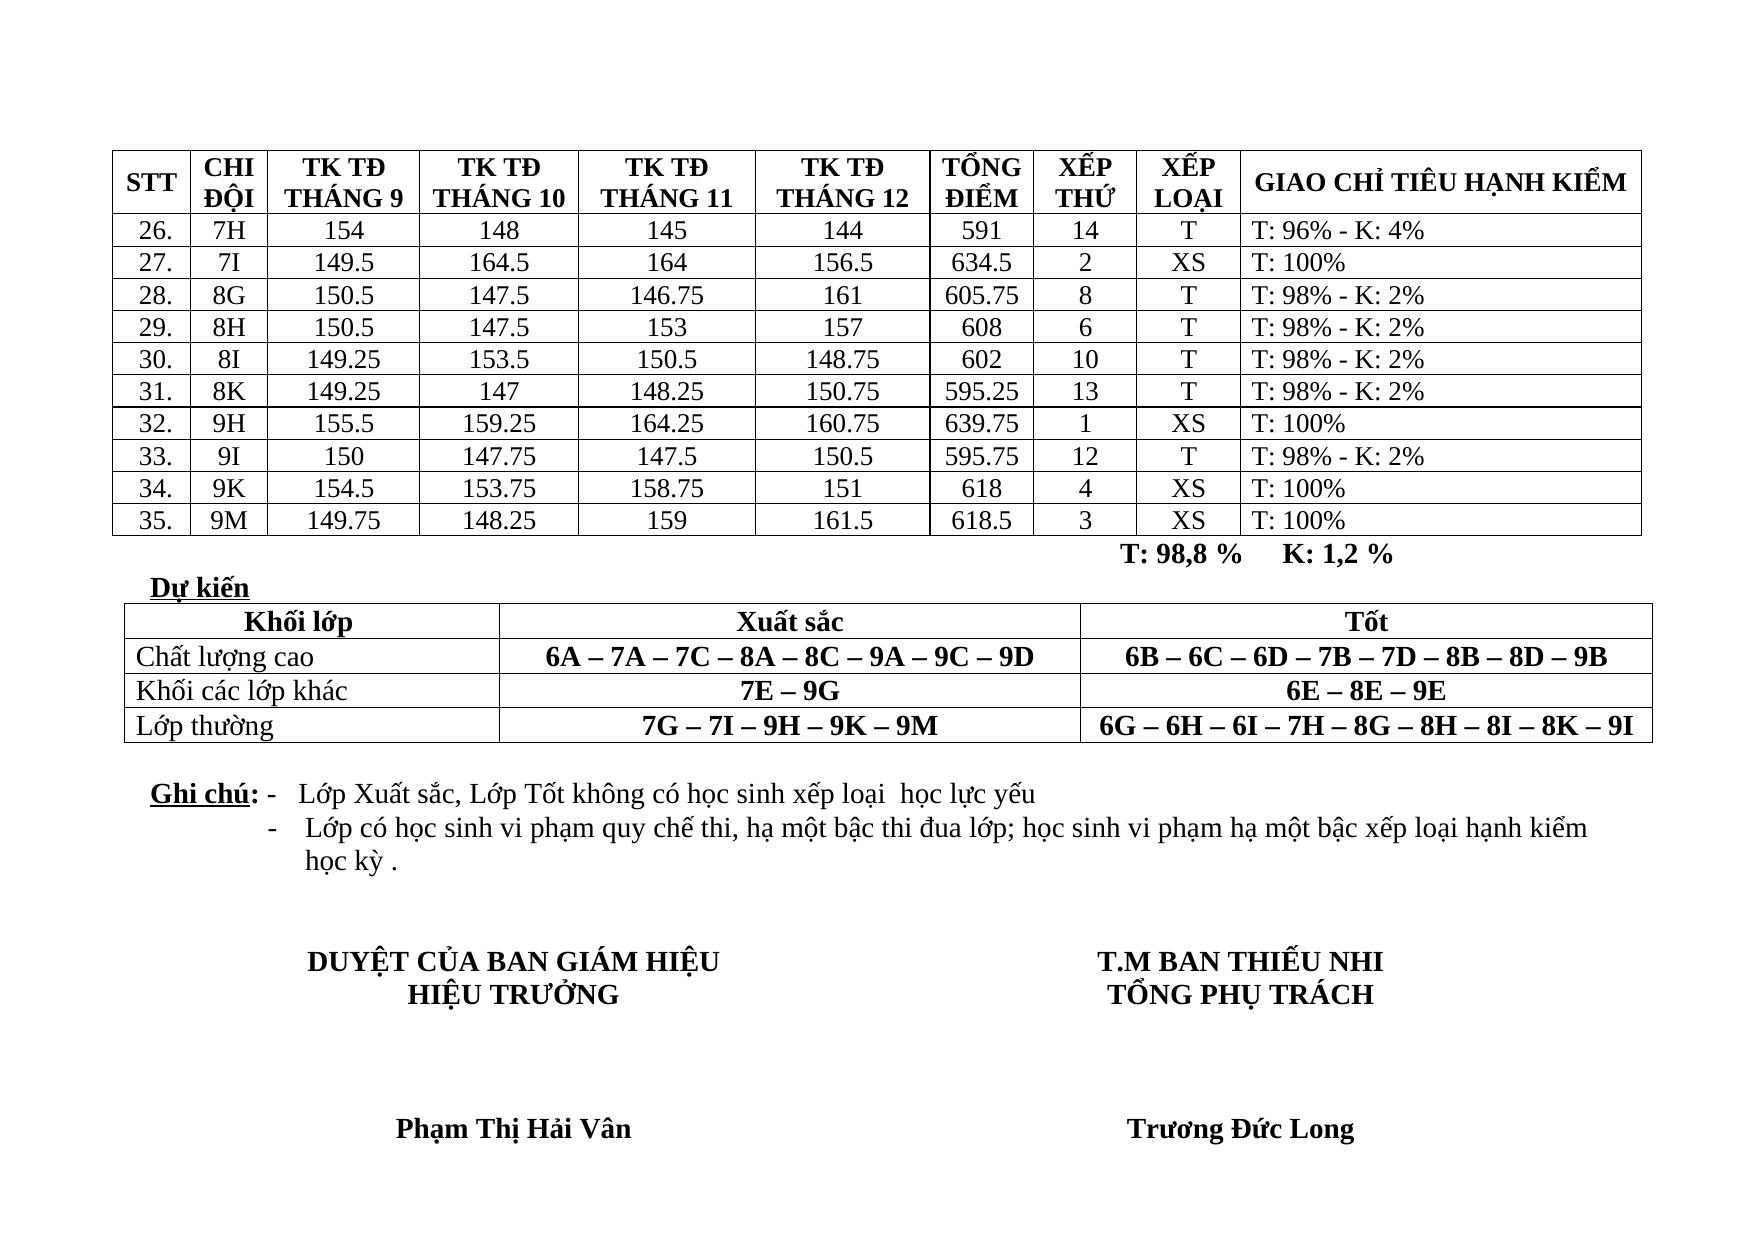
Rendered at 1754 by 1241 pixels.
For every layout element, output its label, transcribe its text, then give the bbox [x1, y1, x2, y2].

table_cell 159.25 [420, 408, 578, 439]
table_cell 158.75 [579, 472, 755, 503]
table_cell XS [1137, 408, 1240, 439]
table_header XẾP THỨ [1034, 151, 1136, 213]
table_cell T: 100% [1241, 472, 1641, 503]
table_cell 8 [1034, 279, 1136, 310]
table_cell 7E – 9G [500, 674, 1080, 707]
table_header TK TĐ THÁNG 10 [420, 151, 578, 213]
table_cell 147.75 [420, 440, 578, 471]
table_header Tốt [1081, 604, 1652, 638]
table_cell 147 [420, 375, 578, 406]
table_cell 148.25 [420, 504, 578, 535]
table_cell 7I [191, 247, 267, 278]
table_cell T: 100% [1241, 247, 1641, 278]
table_cell T [1137, 440, 1240, 471]
table_cell [113, 408, 190, 439]
table_cell XS [1137, 504, 1240, 535]
table_cell 595.25 [931, 375, 1033, 406]
table_cell [113, 375, 190, 406]
table_cell 608 [931, 311, 1033, 342]
table_cell 12 [1034, 440, 1136, 471]
table_cell 9M [191, 504, 267, 535]
table_cell 145 [579, 214, 755, 246]
table_cell 8I [191, 343, 267, 374]
table_cell T [1137, 343, 1240, 374]
table_header GIAO CHỈ TIÊU HẠNH KIỂM [1241, 151, 1641, 213]
table_cell 148 [420, 214, 578, 246]
table_cell 150.5 [268, 279, 419, 310]
table_cell 1 [1034, 408, 1136, 439]
table_header TỔNG ĐIỂM [931, 151, 1033, 213]
table_cell 618.5 [931, 504, 1033, 535]
table_cell XS [1137, 472, 1240, 503]
table_cell 3 [1034, 504, 1136, 535]
table_cell 149.5 [268, 247, 419, 278]
table_cell 6E – 8E – 9E [1081, 674, 1652, 707]
table_cell 6G – 6H – 6I – 7H – 8G – 8H – 8I – 8K – 9I [1081, 708, 1652, 742]
table_cell [113, 214, 190, 246]
table_cell XS [1137, 247, 1240, 278]
table_cell 160.75 [756, 408, 929, 439]
table_cell 7H [191, 214, 267, 246]
table_cell 6 [1034, 311, 1136, 342]
table_cell 602 [931, 343, 1033, 374]
table_cell 8K [191, 375, 267, 406]
table_cell Chất lượng cao [125, 639, 499, 672]
table_cell 4 [1034, 472, 1136, 503]
table_cell 154.5 [268, 472, 419, 503]
table_header Xuất sắc [500, 604, 1080, 638]
table_cell 7G – 7I – 9H – 9K – 9M [500, 708, 1080, 742]
table_cell 153.5 [420, 343, 578, 374]
table_cell [113, 440, 190, 471]
table_cell 9I [191, 440, 267, 471]
table_header TK TĐ THÁNG 9 [268, 151, 419, 213]
table_cell 149.25 [268, 343, 419, 374]
table_cell 8H [191, 311, 267, 342]
table_cell T: 98% - K: 2% [1241, 311, 1641, 342]
table_cell T [1137, 311, 1240, 342]
table_cell T: 100% [1241, 408, 1641, 439]
table_cell 634.5 [931, 247, 1033, 278]
table_cell 147.5 [420, 279, 578, 310]
table_cell 144 [756, 214, 929, 246]
text Dự kiến [150, 570, 1604, 603]
table_header Khối lớp [125, 604, 499, 638]
table_cell [113, 472, 190, 503]
table_cell 6B – 6C – 6D – 7B – 7D – 8B – 8D – 9B [1081, 639, 1652, 672]
table_header TK TĐ THÁNG 12 [756, 151, 929, 213]
table_cell T: 98% - K: 2% [1241, 440, 1641, 471]
table_header CHI ĐỘI [191, 151, 267, 213]
table_cell T: 98% - K: 2% [1241, 279, 1641, 310]
table_cell 9K [191, 472, 267, 503]
table_cell 146.75 [579, 279, 755, 310]
table_cell 159 [579, 504, 755, 535]
table_cell 164 [579, 247, 755, 278]
table_cell 156.5 [756, 247, 929, 278]
table_cell 147.5 [579, 440, 755, 471]
table_cell 150.5 [756, 440, 929, 471]
table_header TK TĐ THÁNG 11 [579, 151, 755, 213]
table_cell 13 [1034, 375, 1136, 406]
table_header XẾP LOẠI [1137, 151, 1240, 213]
table_cell 147.5 [420, 311, 578, 342]
table_cell 8G [191, 279, 267, 310]
table_cell 150 [268, 440, 419, 471]
list Lớp có học sinh vi phạm quy chế thi, hạ một bậc thi đua lớp; học sinh vi phạm hạ một bậc xếp loại hạnh kiểm học kỳ . [267, 810, 1604, 877]
table_header DUYỆT CỦA BAN GIÁM HIỆU HIỆU TRƯỞNG Phạm Thị Hải Vân [150, 944, 877, 1145]
table_cell 9H [191, 408, 267, 439]
table_cell T [1137, 214, 1240, 246]
table_cell 148.25 [579, 375, 755, 406]
table_cell 149.75 [268, 504, 419, 535]
table_cell 591 [931, 214, 1033, 246]
table_cell T: 96% - K: 4% [1241, 214, 1641, 246]
table_header T.M BAN THIẾU NHI TỔNG PHỤ TRÁCH Trương Đức Long [877, 944, 1604, 1145]
table_cell 150.5 [579, 343, 755, 374]
table_cell 150.5 [268, 311, 419, 342]
table_cell Khối các lớp khác [125, 674, 499, 707]
table_cell 10 [1034, 343, 1136, 374]
table_cell Lớp thường [125, 708, 499, 742]
table_cell T: 98% - K: 2% [1241, 375, 1641, 406]
table_cell [113, 311, 190, 342]
table_cell [113, 279, 190, 310]
table_cell 161 [756, 279, 929, 310]
text T: 98,8 % K: 1,2 % [150, 536, 1604, 570]
table_cell T: 100% [1241, 504, 1641, 535]
table_cell 639.75 [931, 408, 1033, 439]
table_header STT [113, 151, 190, 213]
table_cell 150.75 [756, 375, 929, 406]
table_cell 157 [756, 311, 929, 342]
table_cell 14 [1034, 214, 1136, 246]
table_cell T [1137, 375, 1240, 406]
table_cell [113, 343, 190, 374]
table_cell T: 98% - K: 2% [1241, 343, 1641, 374]
table_cell 618 [931, 472, 1033, 503]
table_cell 154 [268, 214, 419, 246]
table_cell 2 [1034, 247, 1136, 278]
table_cell 164.25 [579, 408, 755, 439]
table_cell 6A – 7A – 7C – 8A – 8C – 9A – 9C – 9D [500, 639, 1080, 672]
table_cell T [1137, 279, 1240, 310]
table_cell 164.5 [420, 247, 578, 278]
table_cell 149.25 [268, 375, 419, 406]
table_cell 155.5 [268, 408, 419, 439]
table_cell 151 [756, 472, 929, 503]
table_cell [113, 504, 190, 535]
text Ghi chú: - Lớp Xuất sắc, Lớp Tốt không có học sinh xếp loại học lực yếu [150, 776, 1604, 810]
table_cell 605.75 [931, 279, 1033, 310]
table_cell 148.75 [756, 343, 929, 374]
table_cell 161.5 [756, 504, 929, 535]
table_cell 153.75 [420, 472, 578, 503]
table_cell 153 [579, 311, 755, 342]
table_cell [113, 247, 190, 278]
table_cell 595.75 [931, 440, 1033, 471]
